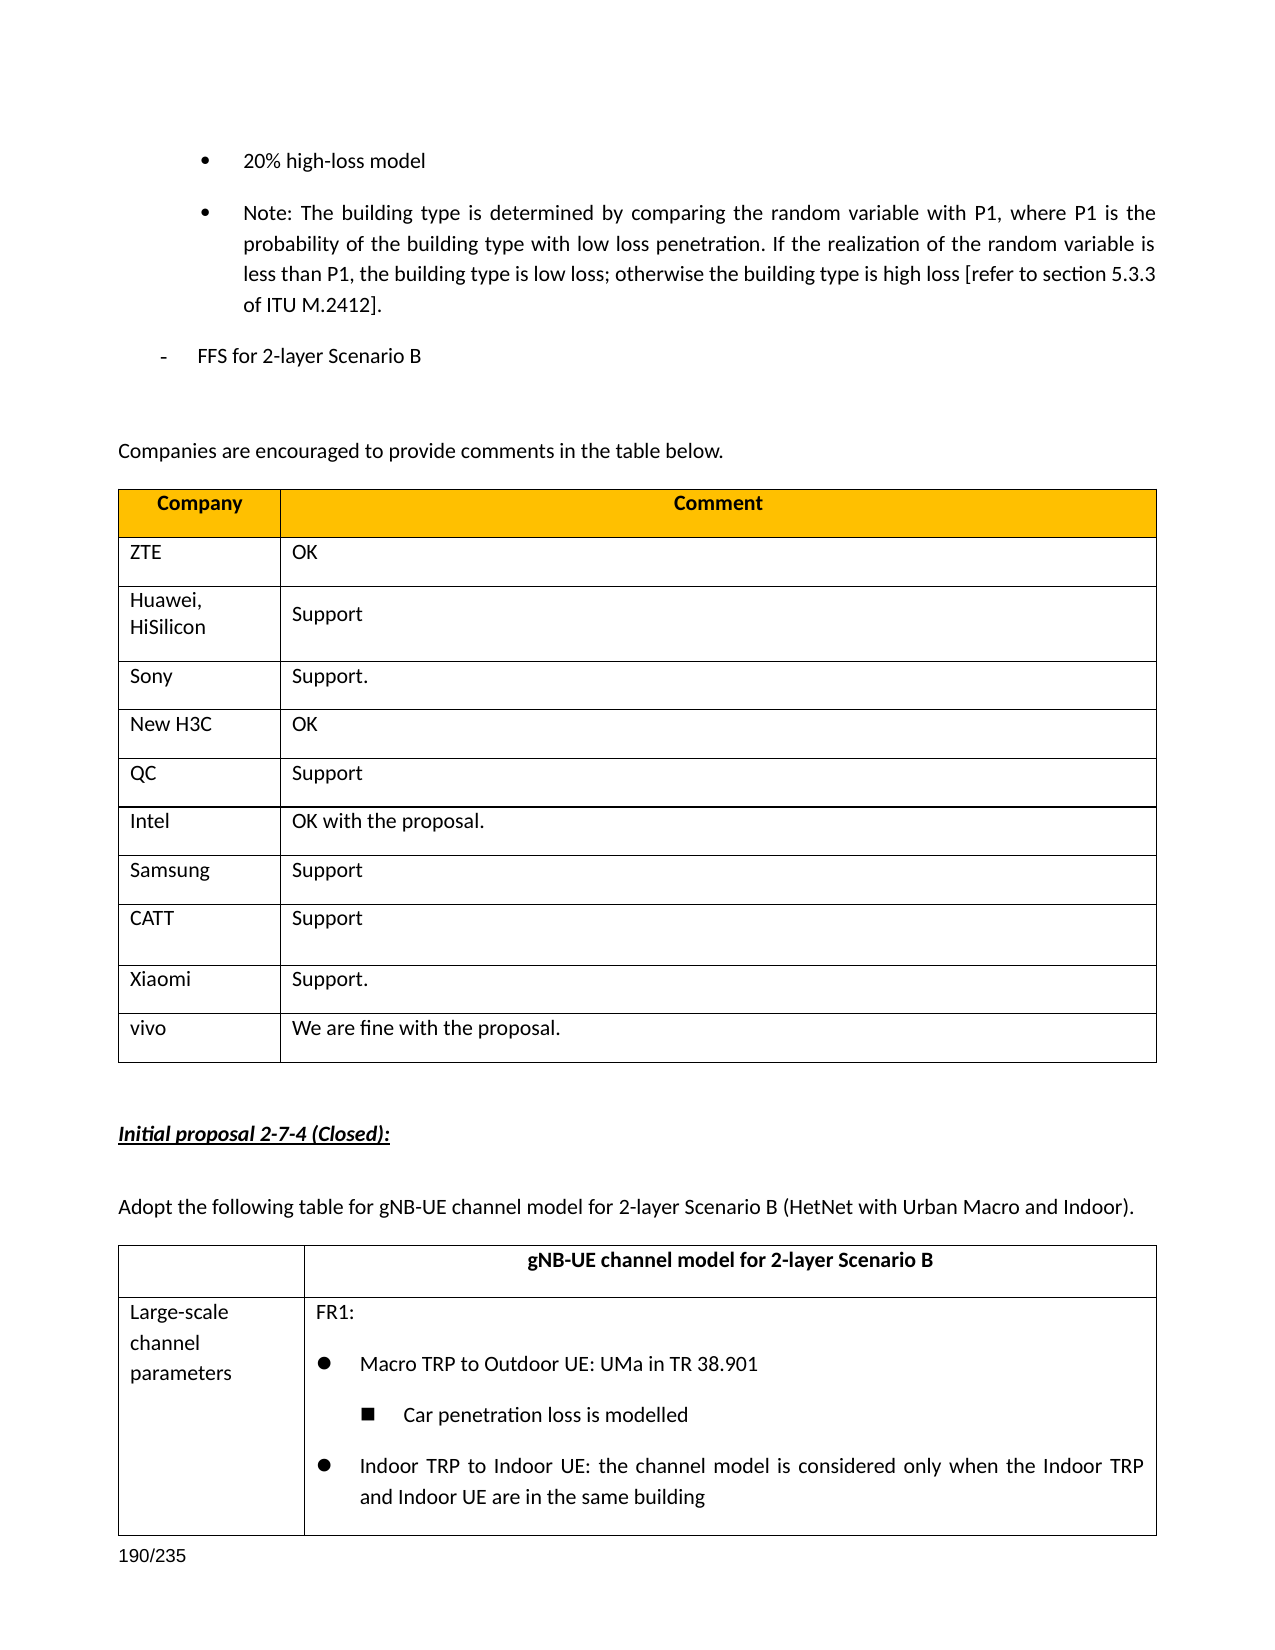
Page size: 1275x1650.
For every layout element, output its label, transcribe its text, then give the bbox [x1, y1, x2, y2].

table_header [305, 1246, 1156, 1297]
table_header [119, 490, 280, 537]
text Companies are encouraged to provide comments in the table below. [118, 437, 1157, 464]
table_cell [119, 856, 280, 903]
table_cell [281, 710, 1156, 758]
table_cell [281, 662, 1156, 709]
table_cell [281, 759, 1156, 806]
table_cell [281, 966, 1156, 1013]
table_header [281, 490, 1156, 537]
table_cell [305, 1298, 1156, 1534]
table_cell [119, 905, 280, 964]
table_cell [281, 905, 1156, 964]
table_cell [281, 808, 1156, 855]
list Note: The building type is determined by comparing the random variable with P1, where P1 is the probability of the building type with low loss penetration. If the realization of the random variable is less than P1, the building type is low loss; otherwise the building type is high loss [refer to section 5.3.3 of ITU M.2412]. [201, 199, 1157, 318]
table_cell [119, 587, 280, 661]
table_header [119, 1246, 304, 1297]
list 20% high-loss model [201, 148, 1157, 174]
text Adopt the following table for gNB-UE channel model for 2-layer Scenario B (HetNet with Urban Macro and Indoor). [118, 1193, 1157, 1220]
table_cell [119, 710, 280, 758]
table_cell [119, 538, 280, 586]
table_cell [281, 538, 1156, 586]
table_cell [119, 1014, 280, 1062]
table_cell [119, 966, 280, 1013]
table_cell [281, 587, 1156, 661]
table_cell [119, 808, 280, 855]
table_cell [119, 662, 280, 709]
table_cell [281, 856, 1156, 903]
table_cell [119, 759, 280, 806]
subtitle Initial proposal 2-7-4 (Closed): [118, 1120, 1157, 1147]
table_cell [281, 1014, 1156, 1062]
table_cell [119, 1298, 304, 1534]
list FFS for 2-layer Scenario B [160, 342, 1157, 369]
